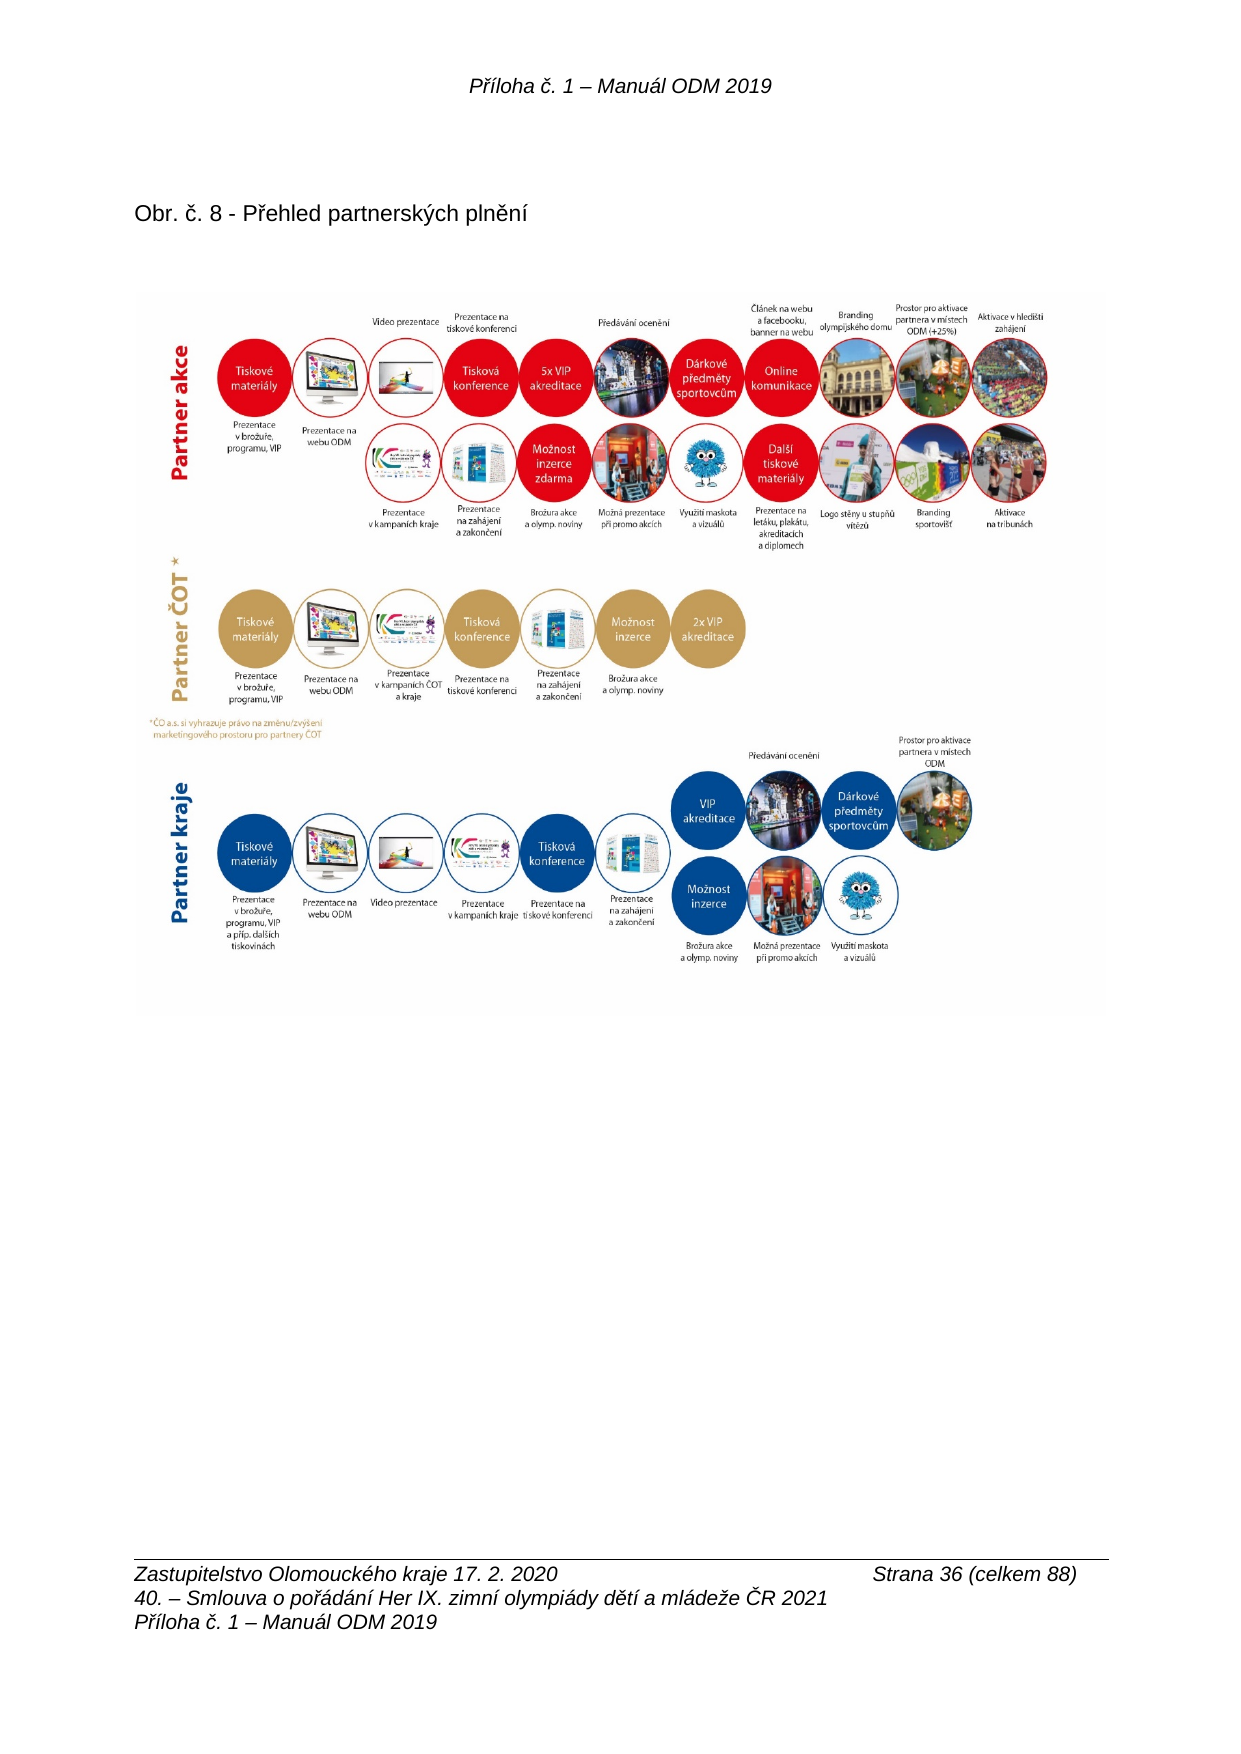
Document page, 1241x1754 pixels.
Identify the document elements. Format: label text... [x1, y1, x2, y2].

text Obr. č. 8 - Přehled partnerských plnění [134, 200, 1109, 227]
picture [134, 292, 1106, 1015]
